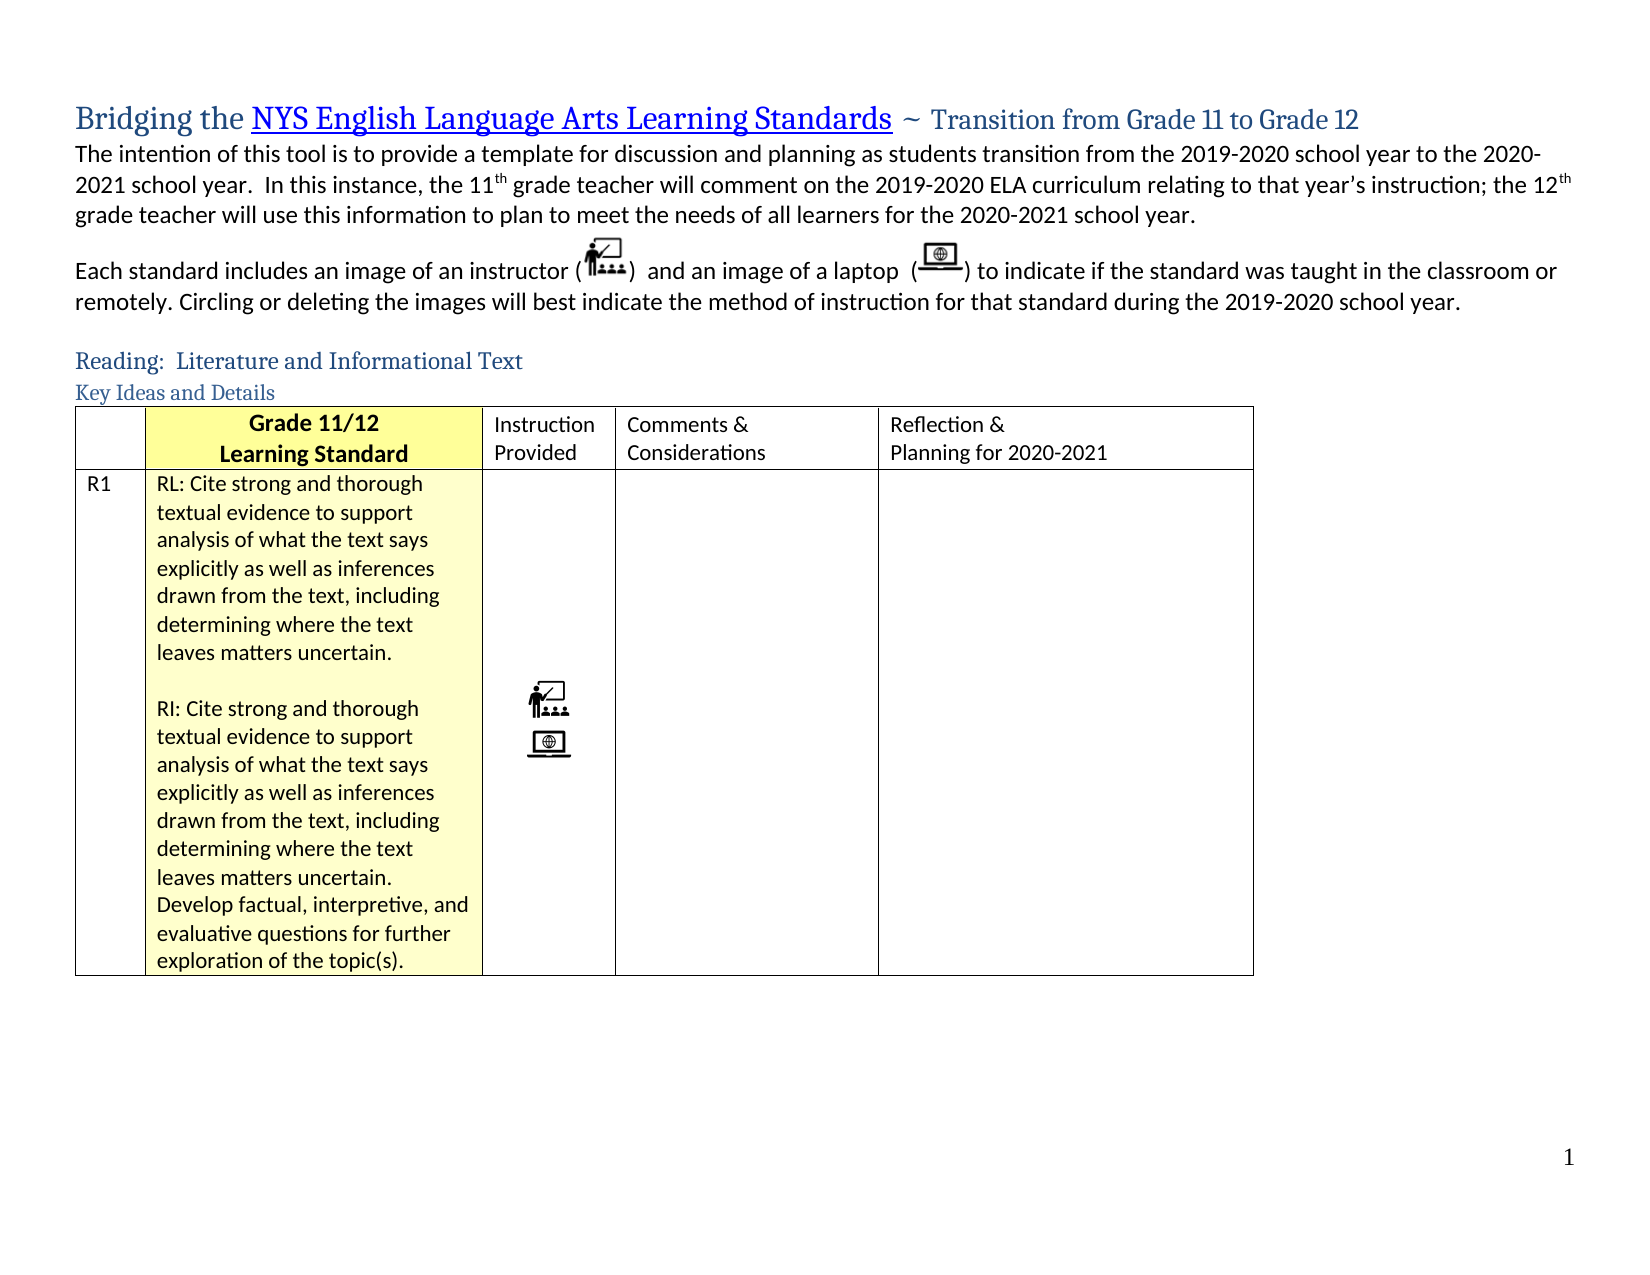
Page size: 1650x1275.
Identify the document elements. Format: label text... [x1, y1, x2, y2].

table_header Reflection & Planning for 2020-2021 [879, 407, 1253, 468]
table_cell [483, 470, 615, 975]
table_cell [879, 470, 1253, 975]
subtitle Key Ideas and Details [75, 380, 1575, 406]
table_header [76, 407, 145, 468]
table_cell RL: Cite strong and thorough textual evidence to support analysis of what the text says explicitly as well as inferences drawn from the text, including determining where the text leaves matters uncertain. RI: Cite strong and thorough textual evidence to support analysis of what the text says explicitly as well as inferences drawn from the text, including determining where the text leaves matters uncertain. Develop factual, interpretive, and evaluative questions for further exploration of the topic(s). [146, 470, 482, 975]
subtitle Bridging the NYS English Language Arts Learning Standards ~ Transition from Grade 11 to Grade 12 [75, 100, 1575, 138]
table_cell R1 [76, 470, 145, 975]
table_header Instruction Provided [483, 407, 615, 468]
table_header Comments & Considerations [616, 407, 878, 468]
subtitle Reading: Literature and Informational Text [75, 347, 1575, 376]
text Each standard includes an image of an instructor () and an image of a laptop () to indicate if the standard was taught in the classroom or remotely. Circling or deleting the images will best indicate the method of instruction for that standard during the 2019-2020 school year. [75, 234, 1575, 317]
picture [582, 234, 629, 280]
table_header Grade 11/12 Learning Standard [146, 407, 482, 468]
text The intention of this tool is to provide a template for discussion and planning as students transition from the 2019-2020 school year to the 2020-2021 school year. In this instance, the 11th grade teacher will comment on the 2019-2020 ELA curriculum relating to that year’s instruction; the 12th grade teacher will use this information to plan to meet the needs of all learners for the 2020-2021 school year. [75, 138, 1575, 230]
picture [526, 677, 572, 767]
table_cell [616, 470, 878, 975]
picture [917, 234, 964, 280]
